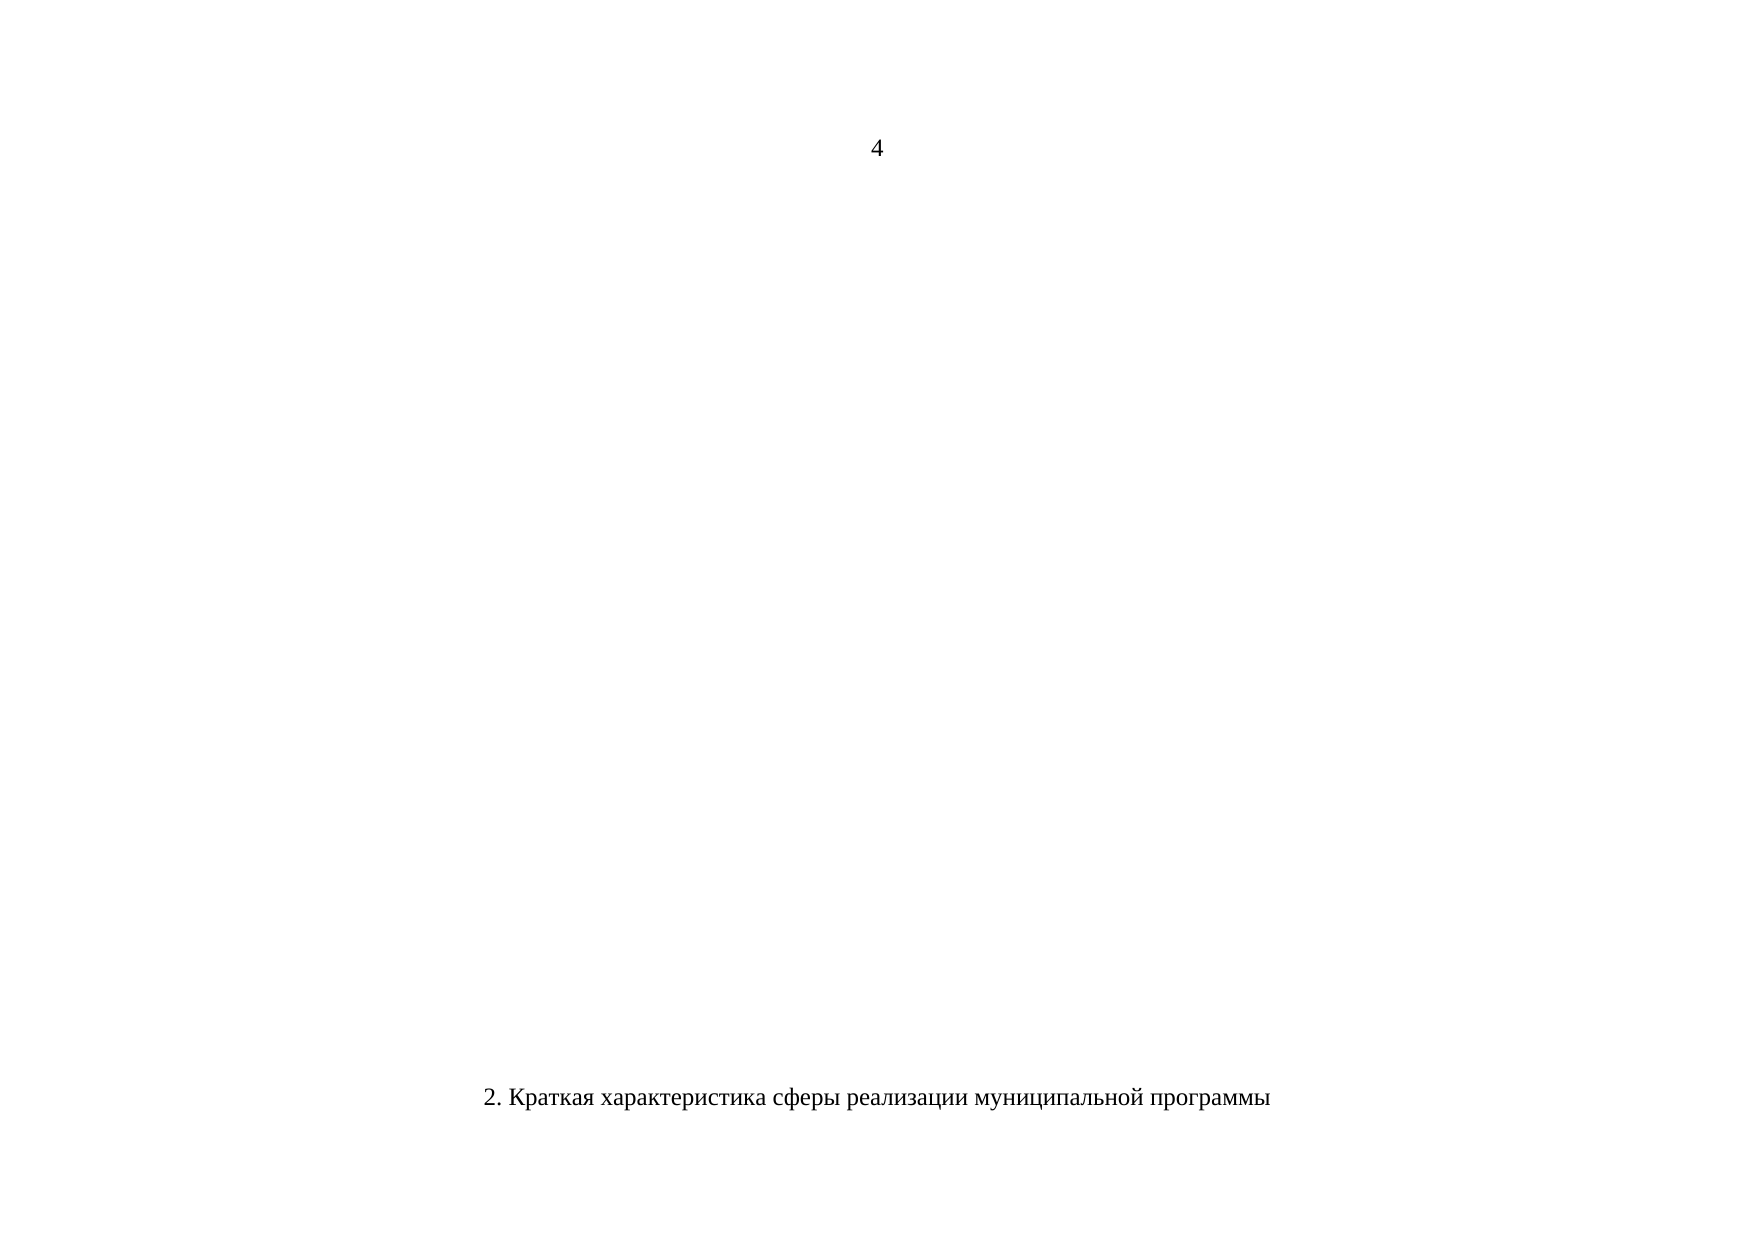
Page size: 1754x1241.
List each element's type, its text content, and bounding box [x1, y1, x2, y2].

text 2. Краткая характеристика сферы реализации муниципальной программы [118, 1082, 1636, 1110]
